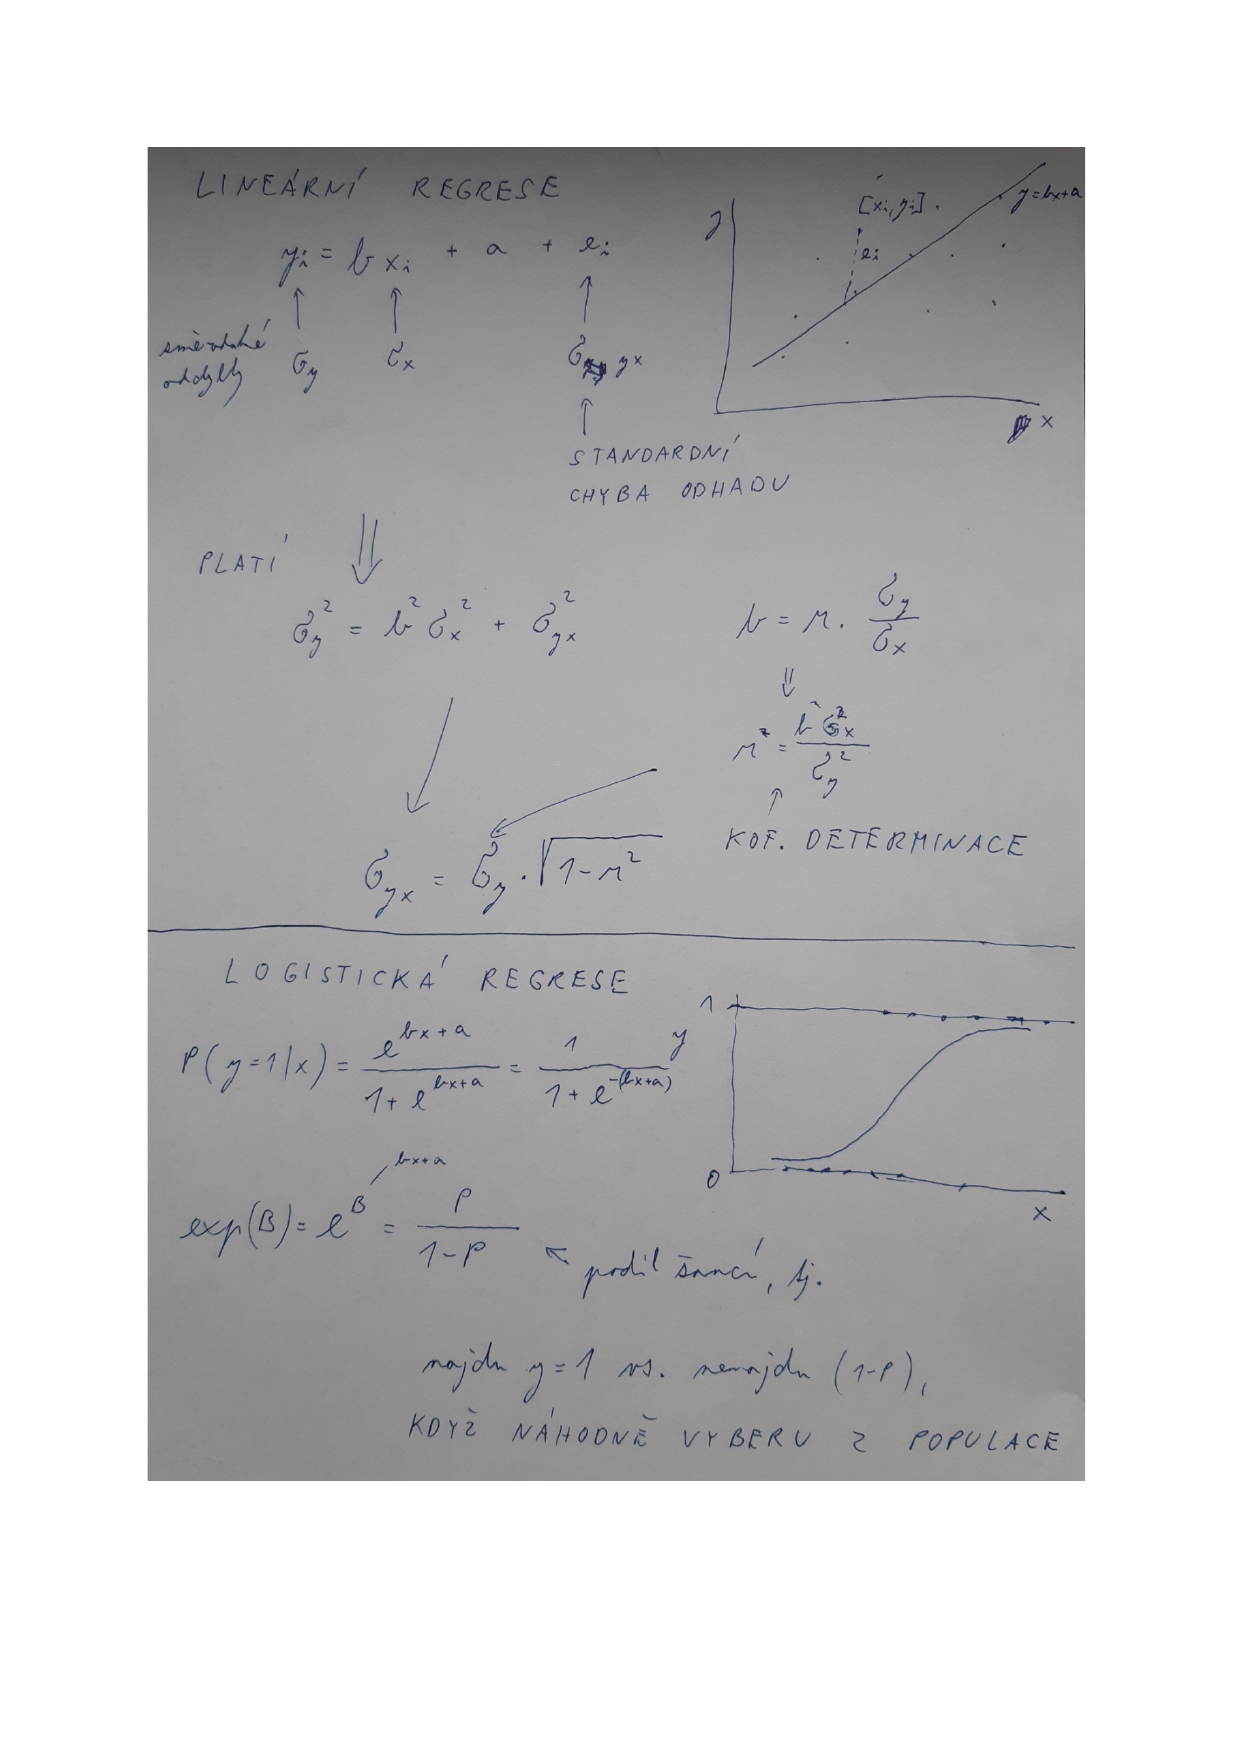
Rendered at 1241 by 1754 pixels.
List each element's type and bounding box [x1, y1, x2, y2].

picture [147, 147, 1085, 1481]
